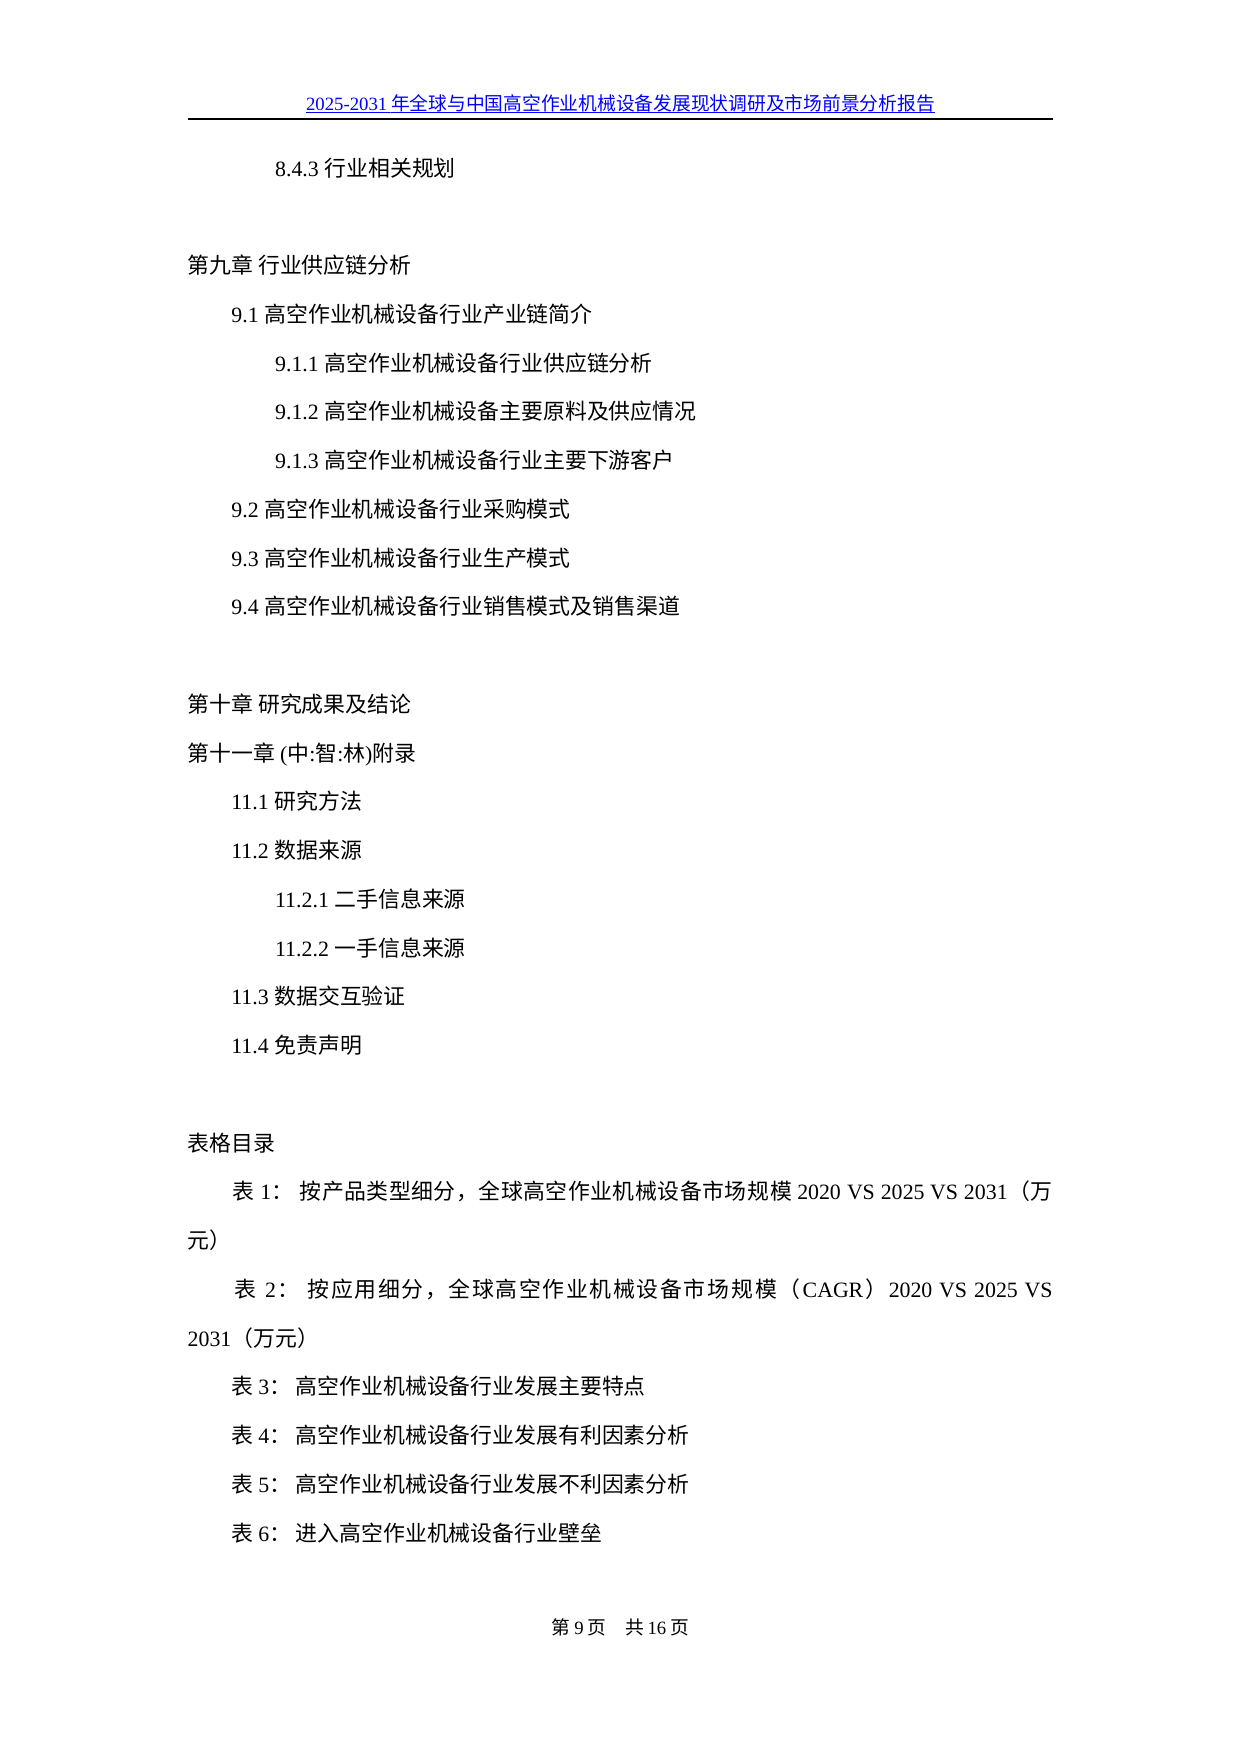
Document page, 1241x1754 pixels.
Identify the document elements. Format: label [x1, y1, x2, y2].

text [187, 150, 1053, 1548]
